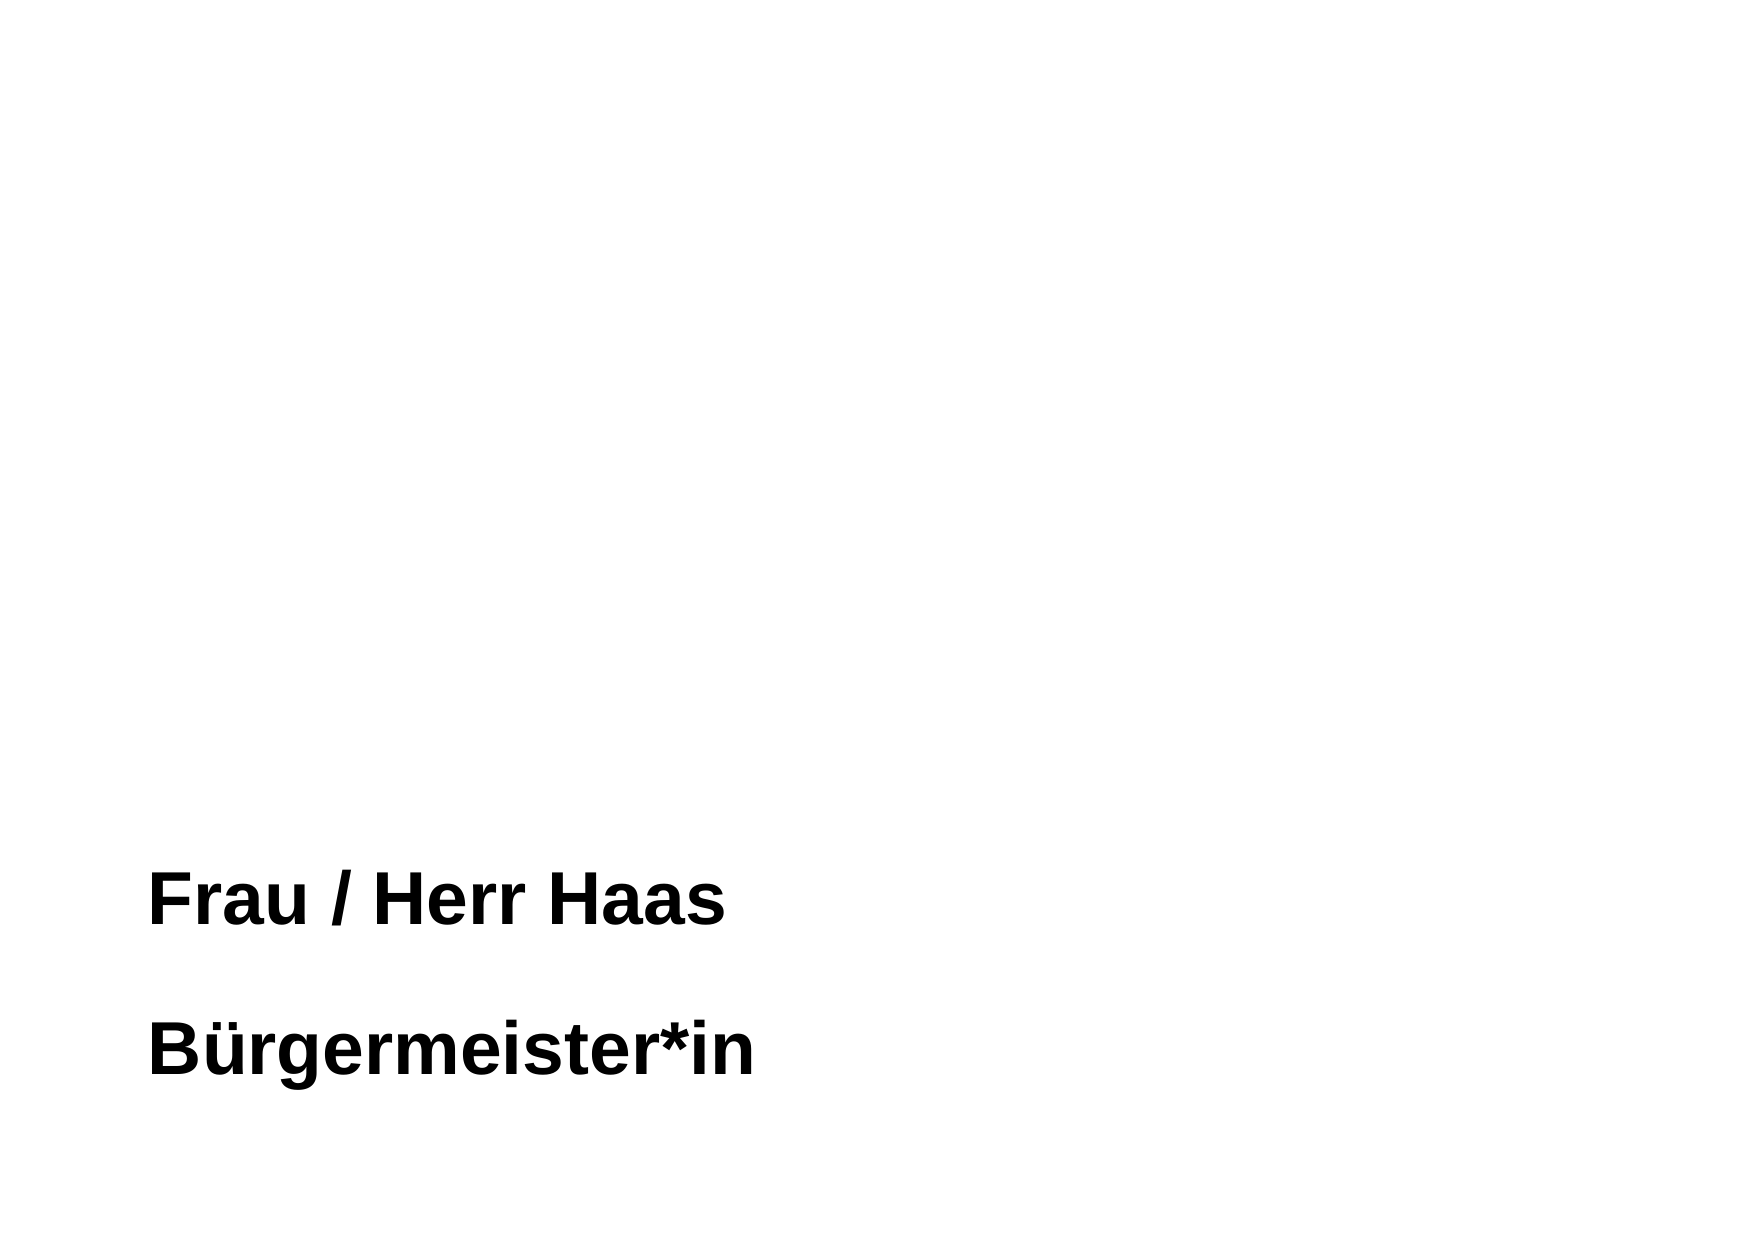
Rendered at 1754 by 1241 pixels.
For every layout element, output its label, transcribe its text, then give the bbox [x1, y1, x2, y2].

text Bürgermeister*in [148, 1004, 1636, 1091]
text Frau / Herr Haas [148, 854, 1636, 940]
